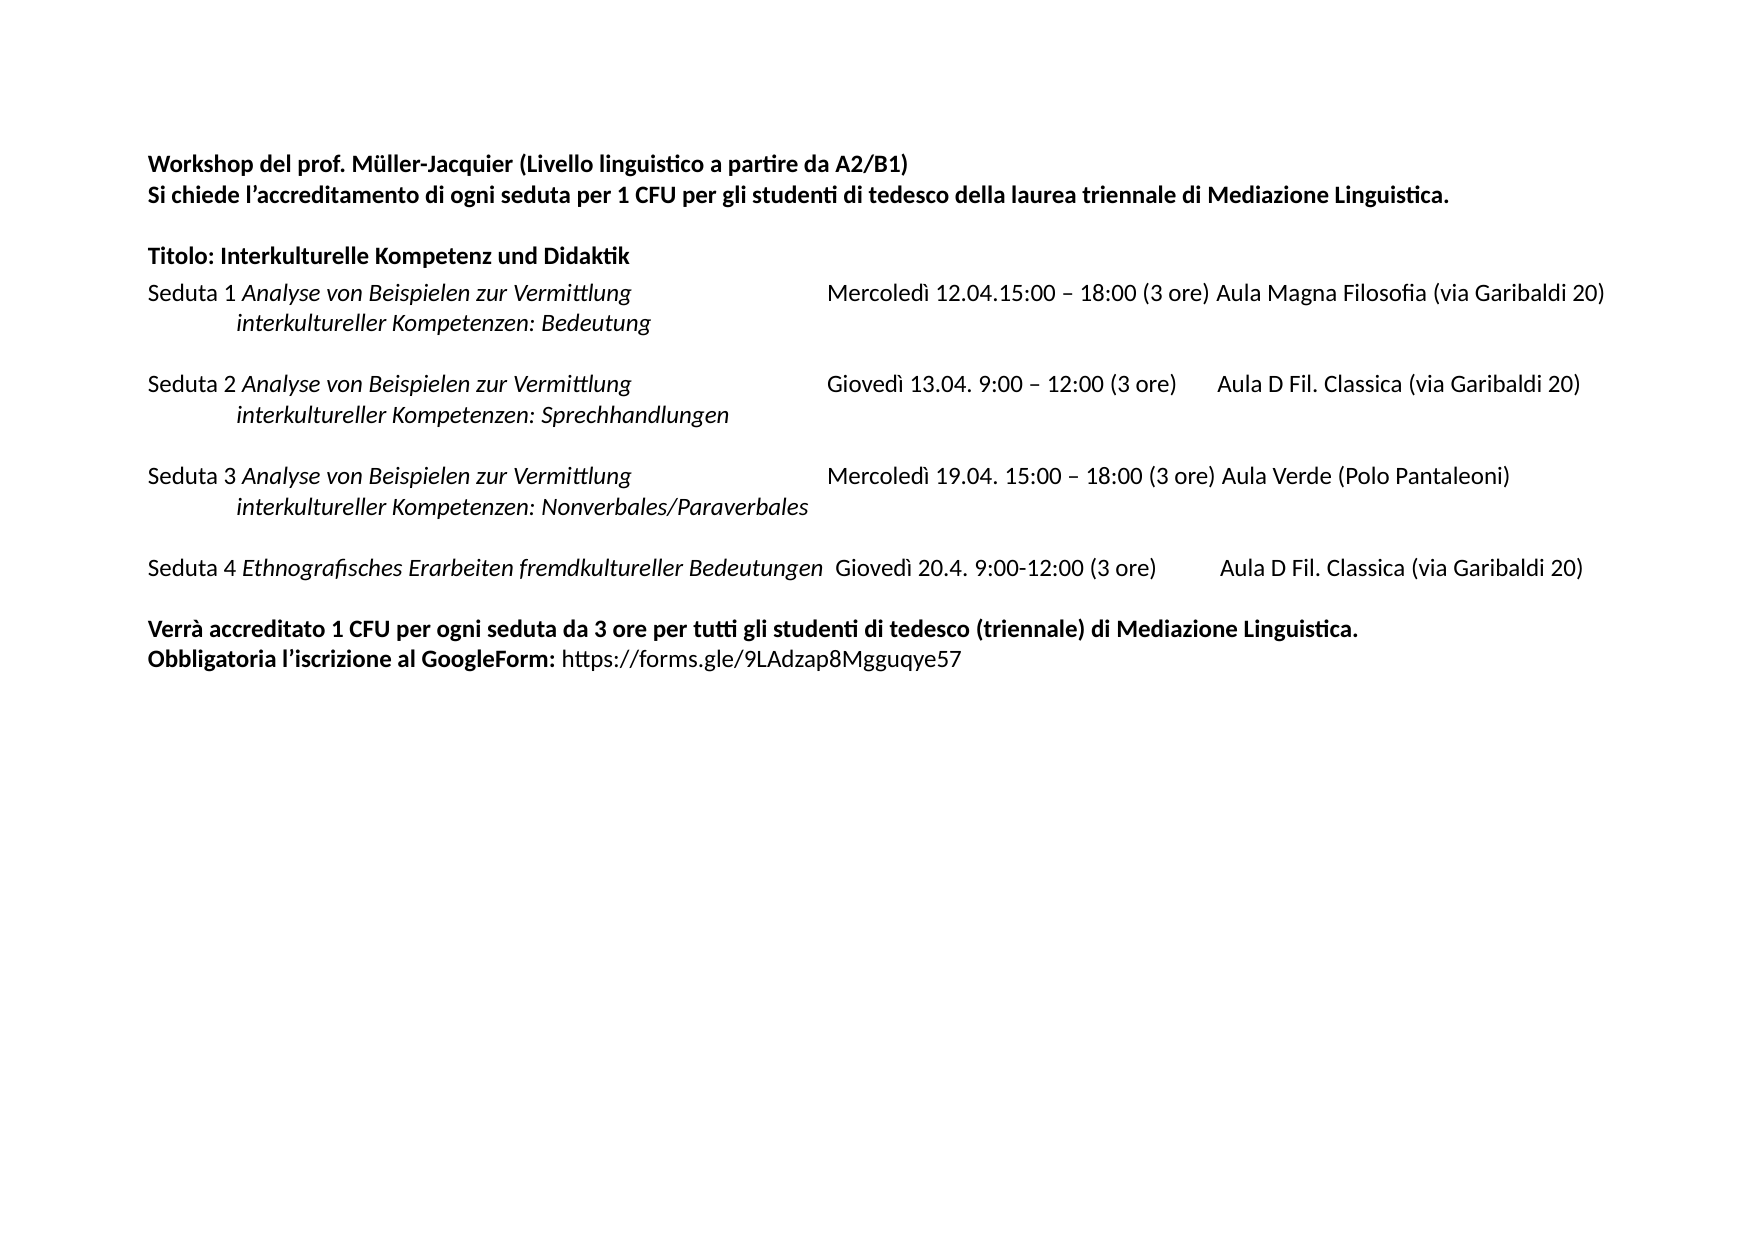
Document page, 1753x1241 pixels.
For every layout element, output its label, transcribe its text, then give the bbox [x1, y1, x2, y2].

text Si chiede l’accreditamento di ogni seduta per 1 CFU per gli studenti di tedesco della laurea triennale di Mediazione Linguistica. [148, 179, 1681, 210]
text Verrà accreditato 1 CFU per ogni seduta da 3 ore per tutti gli studenti di tedesco (triennale) di Mediazione Linguistica. [148, 613, 1634, 643]
text Titolo: Interkulturelle Kompetenz und Didaktik [148, 240, 1681, 271]
text Obbligatoria l’iscrizione al GoogleForm: https://forms.gle/9LAdzap8Mgguqye57 [148, 643, 1634, 674]
text Seduta 2 Analyse von Beispielen zur Vermittlung Giovedì 13.04. 9:00 – 12:00 (3 ore) Aula D Fil. Classica (via Garibaldi 20) interkultureller Kompetenzen: Sprechhandlungen [148, 368, 1634, 429]
text Seduta 4 Ethnografisches Erarbeiten fremdkultureller Bedeutungen Giovedì 20.4. 9:00-12:00 (3 ore) Aula D Fil. Classica (via Garibaldi 20) [148, 552, 1634, 582]
text Seduta 3 Analyse von Beispielen zur Vermittlung Mercoledì 19.04. 15:00 – 18:00 (3 ore) Aula Verde (Polo Pantaleoni) interkultureller Kompetenzen: Nonverbales/Paraverbales [148, 460, 1634, 521]
text Seduta 1 Analyse von Beispielen zur Vermittlung Mercoledì 12.04.15:00 – 18:00 (3 ore) Aula Magna Filosofia (via Garibaldi 20) interkultureller Kompetenzen: Bedeutung [148, 277, 1634, 338]
text Workshop del prof. Müller-Jacquier (Livello linguistico a partire da A2/B1) [148, 149, 1681, 179]
